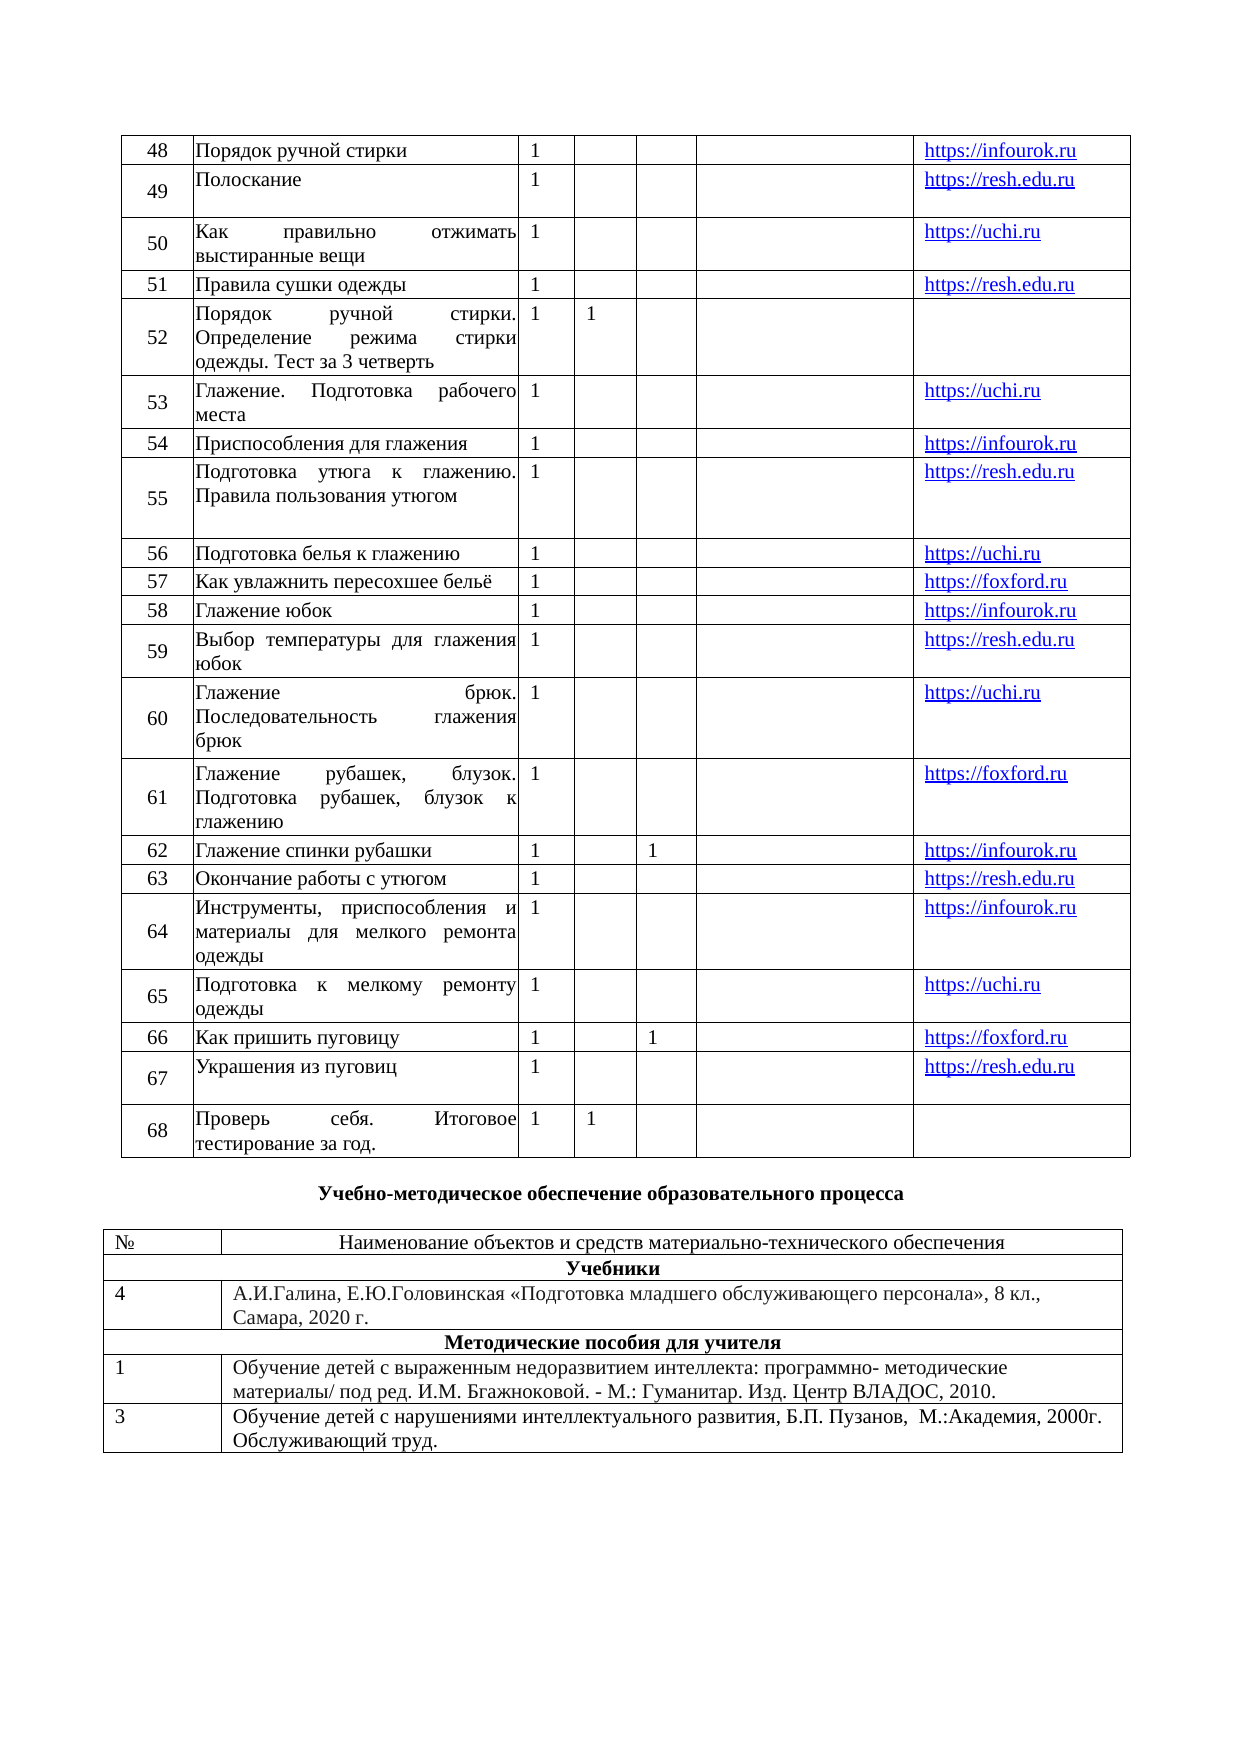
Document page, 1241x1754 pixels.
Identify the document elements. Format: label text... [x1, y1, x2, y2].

table_cell 1 [575, 299, 636, 375]
table_cell 63 [122, 865, 193, 892]
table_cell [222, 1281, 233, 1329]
table_cell https://uchi.ru [914, 539, 1130, 567]
table_cell 65 [122, 970, 193, 1022]
table_cell [697, 218, 913, 269]
table_cell 56 [122, 539, 193, 567]
table_cell [697, 678, 913, 758]
table_cell Глажение юбок [194, 596, 518, 624]
table_cell Как увлажнить пересохшее бельё [194, 568, 518, 595]
table_cell 1 [519, 429, 574, 457]
table_cell 51 [122, 271, 193, 298]
table_cell [697, 1105, 913, 1157]
table_cell [697, 568, 913, 595]
table_cell [697, 458, 913, 538]
table_cell Учебники [104, 1255, 1122, 1279]
table_cell Подготовка белья к глажению [194, 539, 518, 567]
table_cell [637, 970, 696, 1022]
table_cell 1 [637, 836, 696, 864]
table_cell Подготовка к мелкому ремонту одежды [194, 970, 518, 1022]
table_cell 49 [122, 165, 193, 217]
table_cell [697, 1052, 913, 1104]
table_cell [697, 429, 913, 457]
table_cell 1 [519, 759, 574, 835]
table_cell [575, 376, 636, 428]
table_cell Полоскание [194, 165, 518, 217]
table_cell [697, 165, 913, 217]
table_cell Глажение спинки рубашки [194, 836, 518, 864]
table_cell [637, 136, 696, 164]
table_cell https://resh.edu.ru [914, 1052, 1130, 1104]
table_cell https://infourok.ru [914, 596, 1130, 624]
table_cell [637, 759, 696, 835]
table_cell [575, 165, 636, 217]
table_header Наименование объектов и средств материально-технического обеспечения [222, 1230, 1122, 1254]
table_cell 61 [122, 759, 193, 835]
table_cell https://foxford.ru [914, 1023, 1130, 1051]
table_cell 1 [519, 1052, 574, 1104]
table_cell [697, 136, 913, 164]
table_cell 1 [104, 1355, 221, 1403]
table_cell Обучение детей с нарушениями интеллектуального развития, Б.П. Пузанов, М.:Академия, 2000г. Обслуживающий труд. [222, 1404, 1122, 1452]
table_cell Инструменты, приспособления и материалы для мелкого ремонта одежды [194, 894, 518, 969]
table_cell [637, 894, 696, 969]
table_cell 60 [122, 678, 193, 758]
table_cell 52 [122, 299, 193, 375]
table_cell [697, 376, 913, 428]
table_cell [575, 136, 636, 164]
table_cell [697, 865, 913, 892]
table_cell 54 [122, 429, 193, 457]
table_cell Глажение. Подготовка рабочего места [194, 376, 518, 428]
table_cell https://infourok.ru [914, 836, 1130, 864]
table_cell [637, 596, 696, 624]
table_cell https://resh.edu.ru [914, 865, 1130, 892]
table_cell [697, 271, 913, 298]
table_cell [637, 678, 696, 758]
table_cell 1 [519, 165, 574, 217]
table_cell https://uchi.ru [914, 218, 1130, 269]
table_cell 57 [122, 568, 193, 595]
table_cell Выбор температуры для глажения юбок [194, 625, 518, 677]
table_cell Правила сушки одежды [194, 271, 518, 298]
table_cell https://resh.edu.ru [914, 271, 1130, 298]
table_cell 1 [519, 299, 574, 375]
table_cell [637, 429, 696, 457]
table_cell 58 [122, 596, 193, 624]
table_cell [697, 894, 913, 969]
text Учебно-методическое обеспечение образовательного процесса [47, 1181, 1130, 1205]
table_cell [575, 568, 636, 595]
table_cell Порядок ручной стирки [194, 136, 518, 164]
table_cell Обучение детей с выраженным недоразвитием интеллекта: программно- методические материалы/ под ред. И.М. Бгажноковой. - М.: Гуманитар. Изд. Центр ВЛАДОС, 2010. [222, 1355, 1122, 1403]
table_cell [637, 865, 696, 892]
table_cell 1 [519, 136, 574, 164]
table_cell [575, 596, 636, 624]
table_cell 68 [122, 1105, 193, 1157]
table_cell [914, 1105, 1130, 1157]
table_cell [697, 596, 913, 624]
table_cell 62 [122, 836, 193, 864]
table_cell [575, 539, 636, 567]
table_cell 64 [122, 894, 193, 969]
table_cell [637, 271, 696, 298]
table_cell [575, 429, 636, 457]
table_cell Как пришить пуговицу [194, 1023, 518, 1051]
table_cell 1 [519, 539, 574, 567]
table_cell [637, 165, 696, 217]
table_cell 1 [519, 678, 574, 758]
table_cell 1 [519, 568, 574, 595]
table_cell [575, 458, 636, 538]
table_cell 53 [122, 376, 193, 428]
table_cell [697, 1023, 913, 1051]
table_header № [104, 1230, 221, 1254]
table_cell Проверь себя. Итоговое тестирование за год. [194, 1105, 518, 1157]
table_cell [575, 894, 636, 969]
table_cell 1 [519, 271, 574, 298]
table_cell [637, 568, 696, 595]
table_cell 4 [104, 1281, 221, 1329]
table_cell [575, 836, 636, 864]
table_cell 48 [122, 136, 193, 164]
table_cell 1 [519, 376, 574, 428]
table_cell 1 [519, 596, 574, 624]
table_cell https://resh.edu.ru [914, 458, 1130, 538]
table_cell [697, 539, 913, 567]
table_cell https://foxford.ru [914, 759, 1130, 835]
table_cell [697, 625, 913, 677]
table_cell 1 [519, 894, 574, 969]
table_cell Порядок ручной стирки. Определение режима стирки одежды. Тест за 3 четверть [194, 299, 518, 375]
table_cell Украшения из пуговиц [194, 1052, 518, 1104]
table_cell 1 [519, 625, 574, 677]
table_cell https://resh.edu.ru [914, 165, 1130, 217]
table_cell 67 [122, 1052, 193, 1104]
table_cell [697, 759, 913, 835]
table_cell https://resh.edu.ru [914, 625, 1130, 677]
table_cell 1 [575, 1105, 636, 1157]
table_cell https://uchi.ru [914, 970, 1130, 1022]
table_cell [637, 299, 696, 375]
table_cell [637, 376, 696, 428]
table_cell [637, 1105, 696, 1157]
table_cell [637, 539, 696, 567]
table_cell https://uchi.ru [914, 376, 1130, 428]
table_cell https://foxford.ru [914, 568, 1130, 595]
table_cell [637, 458, 696, 538]
table_cell Подготовка утюга к глажению. Правила пользования утюгом [194, 458, 518, 538]
table_cell 1 [519, 836, 574, 864]
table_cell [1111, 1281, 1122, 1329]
table_cell [575, 759, 636, 835]
table_cell [697, 299, 913, 375]
table_cell 1 [519, 865, 574, 892]
table_cell [697, 836, 913, 864]
table_cell [697, 970, 913, 1022]
table_cell 1 [519, 1023, 574, 1051]
table_cell 1 [519, 970, 574, 1022]
table_cell [575, 1023, 636, 1051]
table_cell https://infourok.ru [914, 894, 1130, 969]
table_cell Окончание работы с утюгом [194, 865, 518, 892]
table_cell https://infourok.ru [914, 429, 1130, 457]
table_cell Глажение рубашек, блузок. Подготовка рубашек, блузок к глажению [194, 759, 518, 835]
table_cell [575, 271, 636, 298]
table_cell [575, 865, 636, 892]
table_cell 1 [637, 1023, 696, 1051]
table_cell [575, 625, 636, 677]
table_cell [575, 678, 636, 758]
table_cell [637, 1052, 696, 1104]
table_cell Приспособления для глажения [194, 429, 518, 457]
table_cell [637, 625, 696, 677]
table_cell [575, 218, 636, 269]
table_cell https://infourok.ru [914, 136, 1130, 164]
table_cell Методические пособия для учителя [104, 1330, 1122, 1354]
table_cell 1 [519, 458, 574, 538]
table_cell [637, 218, 696, 269]
table_cell 1 [519, 1105, 574, 1157]
table_cell 3 [104, 1404, 221, 1452]
table_cell 59 [122, 625, 193, 677]
table_cell [575, 970, 636, 1022]
table_cell Глажение брюк. Последовательность глажения брюк [194, 678, 518, 758]
table_cell 66 [122, 1023, 193, 1051]
table_cell https://uchi.ru [914, 678, 1130, 758]
table_cell 50 [122, 218, 193, 269]
table_cell [914, 299, 1130, 375]
table_cell 55 [122, 458, 193, 538]
table_cell 1 [519, 218, 574, 269]
table_cell [575, 1052, 636, 1104]
table_cell Как правильно отжимать выстиранные вещи [194, 218, 518, 269]
